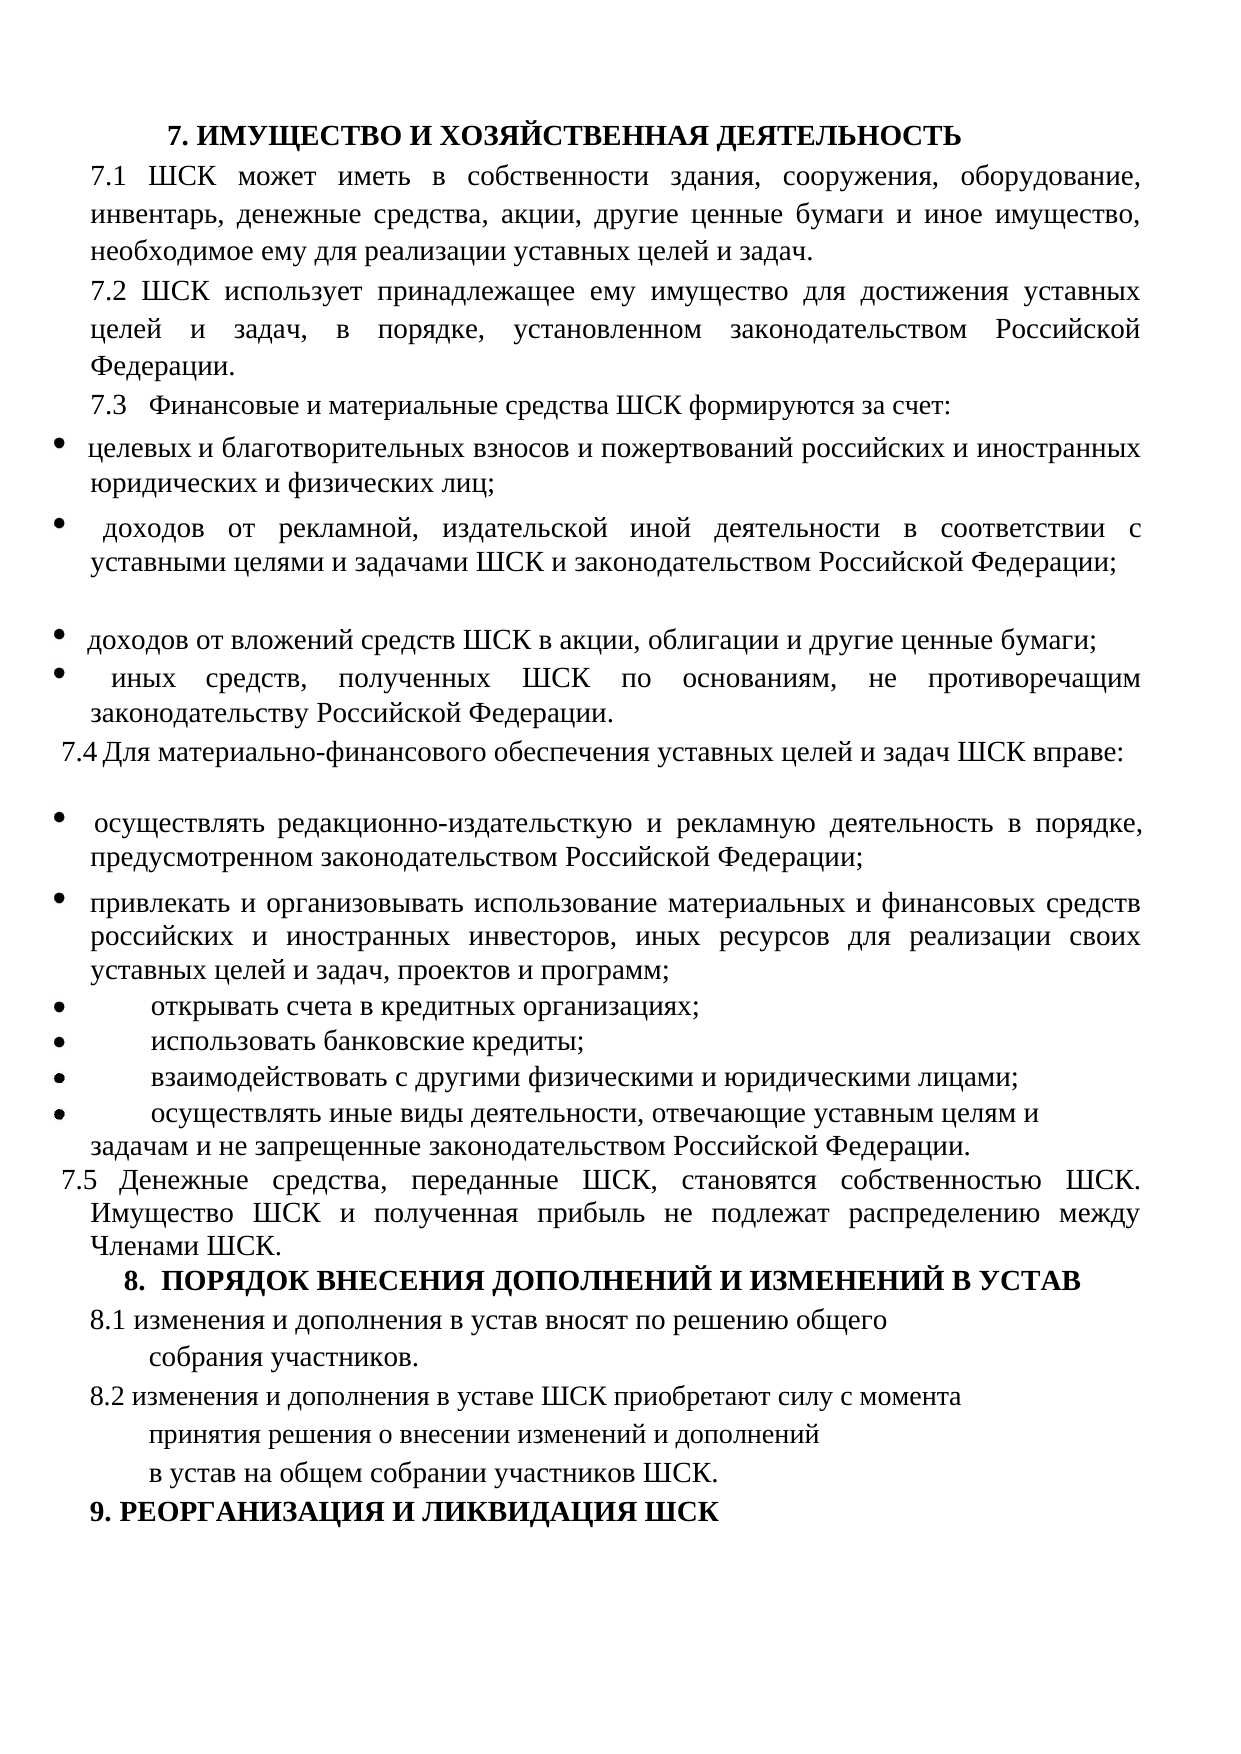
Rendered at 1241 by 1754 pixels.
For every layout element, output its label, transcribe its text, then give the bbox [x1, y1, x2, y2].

text осуществлять иные виды деятельности, отвечающие уставным целям и задачам и не запрещенные законодательством Российской Федерации. [90, 1096, 1142, 1162]
text доходов от вложений средств ШСК в акции, облигации и другие ценные бумаги; [53, 613, 1144, 655]
list РЕОРГАНИЗАЦИЯ И ЛИКВИДАЦИЯ ШСК [89, 1494, 1144, 1528]
list ПОРЯДОК ВНЕСЕНИЯ ДОПОЛНЕНИЙ И ИЗМЕНЕНИЙ В УСТАВ [123, 1263, 1144, 1296]
picture [52, 425, 80, 458]
picture [52, 613, 80, 649]
picture [52, 502, 80, 538]
list устав на общем собрании участников ШСК. [148, 1455, 1144, 1489]
text осуществлять редакционно-издательсткую и рекламную деятельность в порядке, предусмотренном законодательством Российской Федерации; [53, 799, 1144, 873]
text целевых и благотворительных взносов и пожертвований российских и иностранных юридических и физических лиц; [53, 425, 1142, 498]
text 7.3 Финансовые и материальные средства ШСК формируются за счет: [90, 387, 1144, 420]
text 7.4 Для материально-финансового обеспечения уставных целей и задач ШСК вправе: [61, 734, 1142, 768]
text использовать банковские кредиты; [151, 1023, 1144, 1057]
text 8.1 изменения и дополнения в устав вносят по решению общего собрания участников. [89, 1302, 931, 1373]
text открывать счета в кредитных организациях; [151, 988, 1144, 1021]
text 7.2 ШСК использует принадлежащее ему имущество для достижения уставных целей и задач, в порядке, установленном законодательством Российской Федерации. [90, 273, 1142, 382]
text взаимодействовать с другими физическими и юридическими лицами; [151, 1059, 1144, 1093]
text иных средств, полученных ШСК по основаниям, не противоречащим законодательству Российской Федерации. [53, 655, 1142, 728]
text 7.5 Денежные средства, переданные ШСК, становятся собственностью ШСК. Имущество ШСК и полученная прибыль не подлежат распределению между Членами ШСК. [61, 1163, 1142, 1262]
picture [52, 876, 80, 913]
text привлекать и организовывать использование материальных и финансовых средств российских и иностранных инвесторов, иных ресурсов для реализации своих уставных целей и задач, проектов и программ; [53, 877, 1142, 986]
picture [52, 985, 80, 1129]
text 7.1 ШСК может иметь в собственности здания, сооружения, оборудование, инвентарь, денежные средства, акции, другие ценные бумаги и иное имущество, необходимое ему для реализации уставных целей и задач. [90, 158, 1142, 267]
text 8.2 изменения и дополнения в уставе ШСК приобретают силу с момента принятия решения о внесении изменений и дополнений [89, 1379, 985, 1449]
picture [52, 655, 80, 688]
list ИМУЩЕСТВО И ХОЗЯЙСТВЕННАЯ ДЕЯТЕЛЬНОСТЬ [167, 118, 1144, 152]
picture [52, 799, 80, 832]
text доходов от рекламной, издательской иной деятельности в соответствии с уставными целями и задачами ШСК и законодательством Российской Федерации; [53, 502, 1142, 578]
